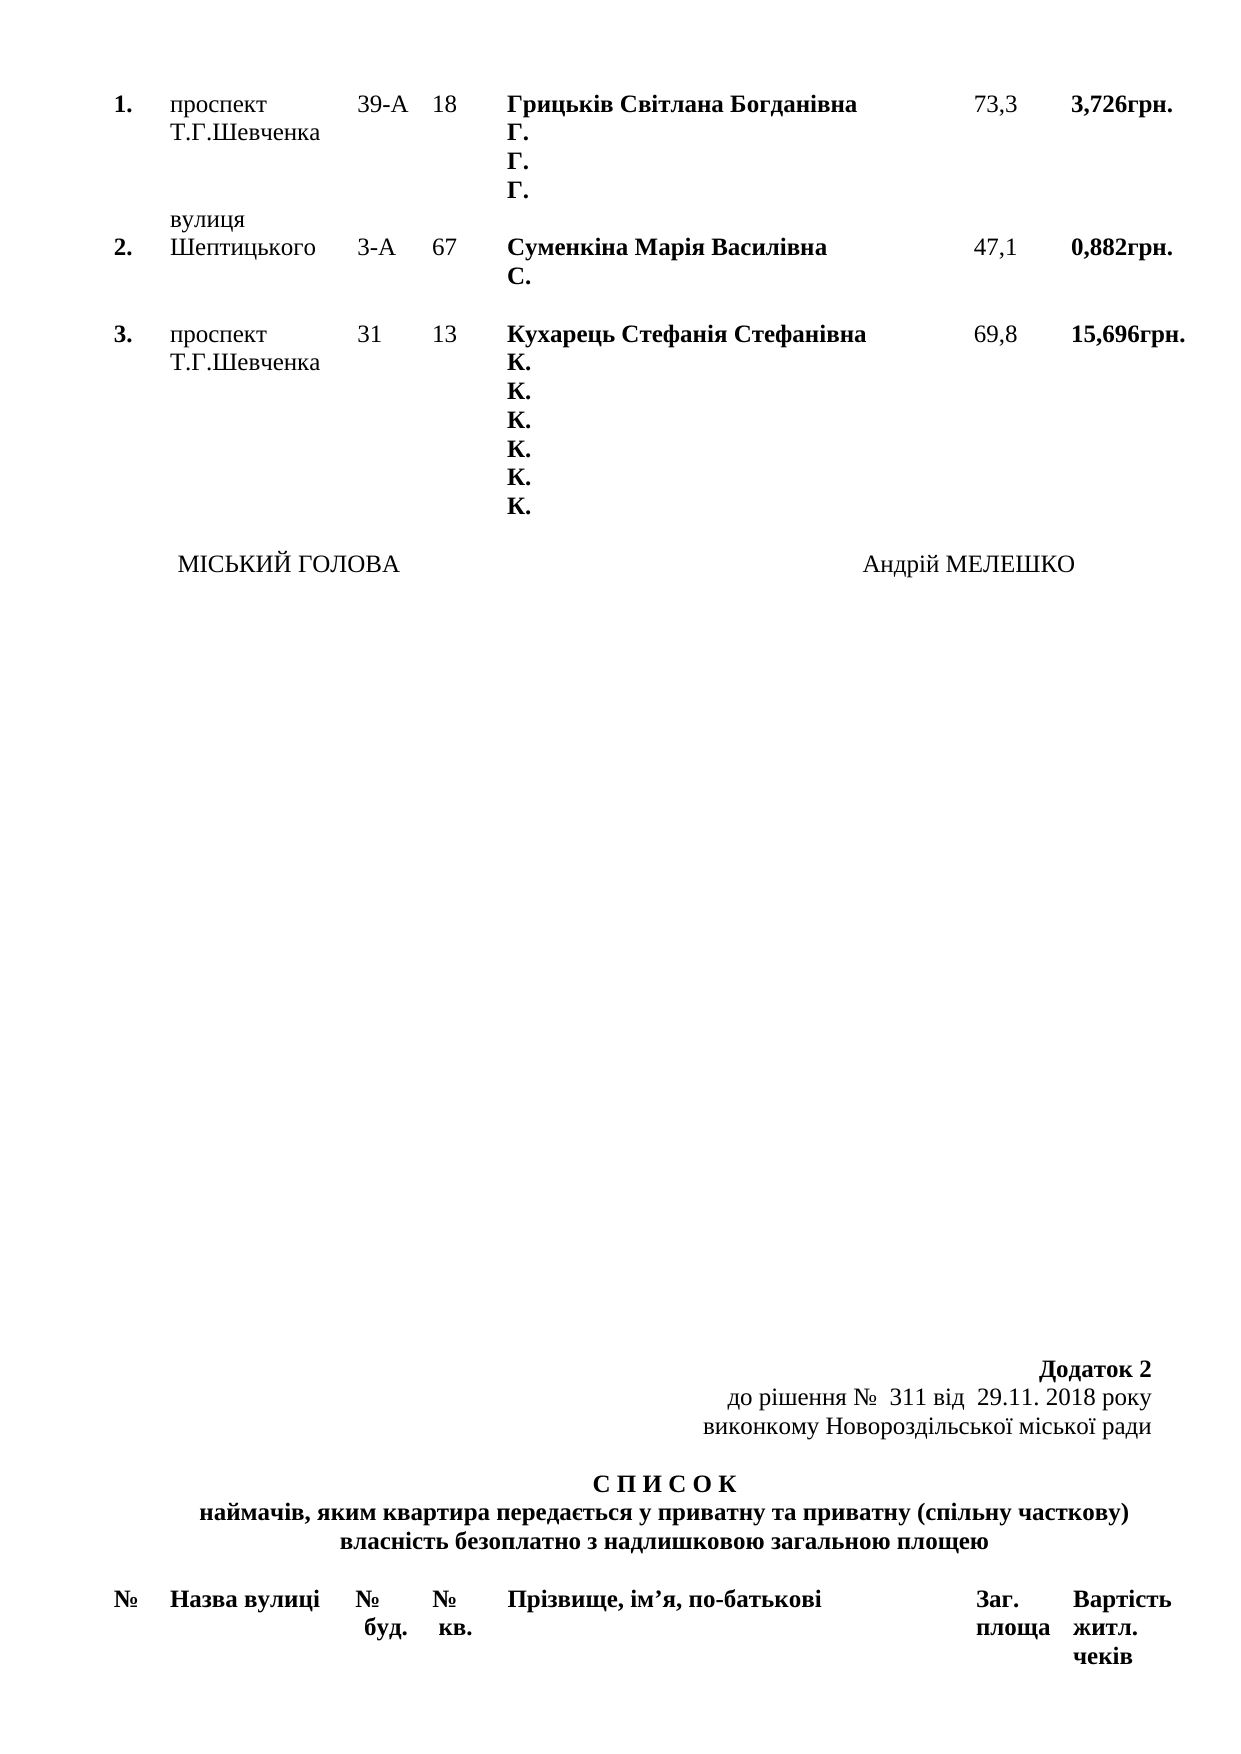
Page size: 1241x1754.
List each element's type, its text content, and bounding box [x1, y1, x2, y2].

text С П И С О К [177, 1469, 1152, 1497]
table_cell 18 67 13 [421, 89, 496, 549]
table_cell 3,726грн. 0,882грн. 15,696грн. [1060, 89, 1197, 549]
table_header № кв. [421, 1584, 496, 1670]
table_cell 39-А 3-А 31 [346, 89, 421, 549]
text виконкому Новороздільської міської ради [177, 1411, 1152, 1440]
table_header № [102, 1584, 158, 1670]
table_cell Грицьків Світлана Богданівна Г. Г. Г. Суменкіна Марія Василівна С. Кухарець Стефанія Стефанівна К. К. К. К. К. К. [496, 89, 962, 549]
table_header Вартість житл. чеків [1062, 1584, 1197, 1670]
text наймачів, яким квартира передається у приватну та приватну (спільну часткову) власність безоплатно з надлишковою загальною площею [177, 1497, 1152, 1555]
text Додаток 2 [177, 1354, 1152, 1382]
table_header Прізвище, ім’я, по-батькові [496, 1584, 964, 1670]
table_cell проспект Т.Г.Шевченка вулиця Шептицького проспект Т.Г.Шевченка [159, 89, 346, 549]
text МІСЬКИЙ ГОЛОВА Андрій МЕЛЕШКО [177, 549, 1152, 577]
table_cell 1. 2. 3. [102, 89, 158, 549]
text до рішення № 311 від 29.11. 2018 року [177, 1382, 1152, 1411]
table_header Заг. площа [965, 1584, 1062, 1670]
table_cell 73,3 47,1 69,8 [963, 89, 1059, 549]
table_header № буд. [346, 1584, 421, 1670]
table_header Назва вулиці [159, 1584, 346, 1670]
